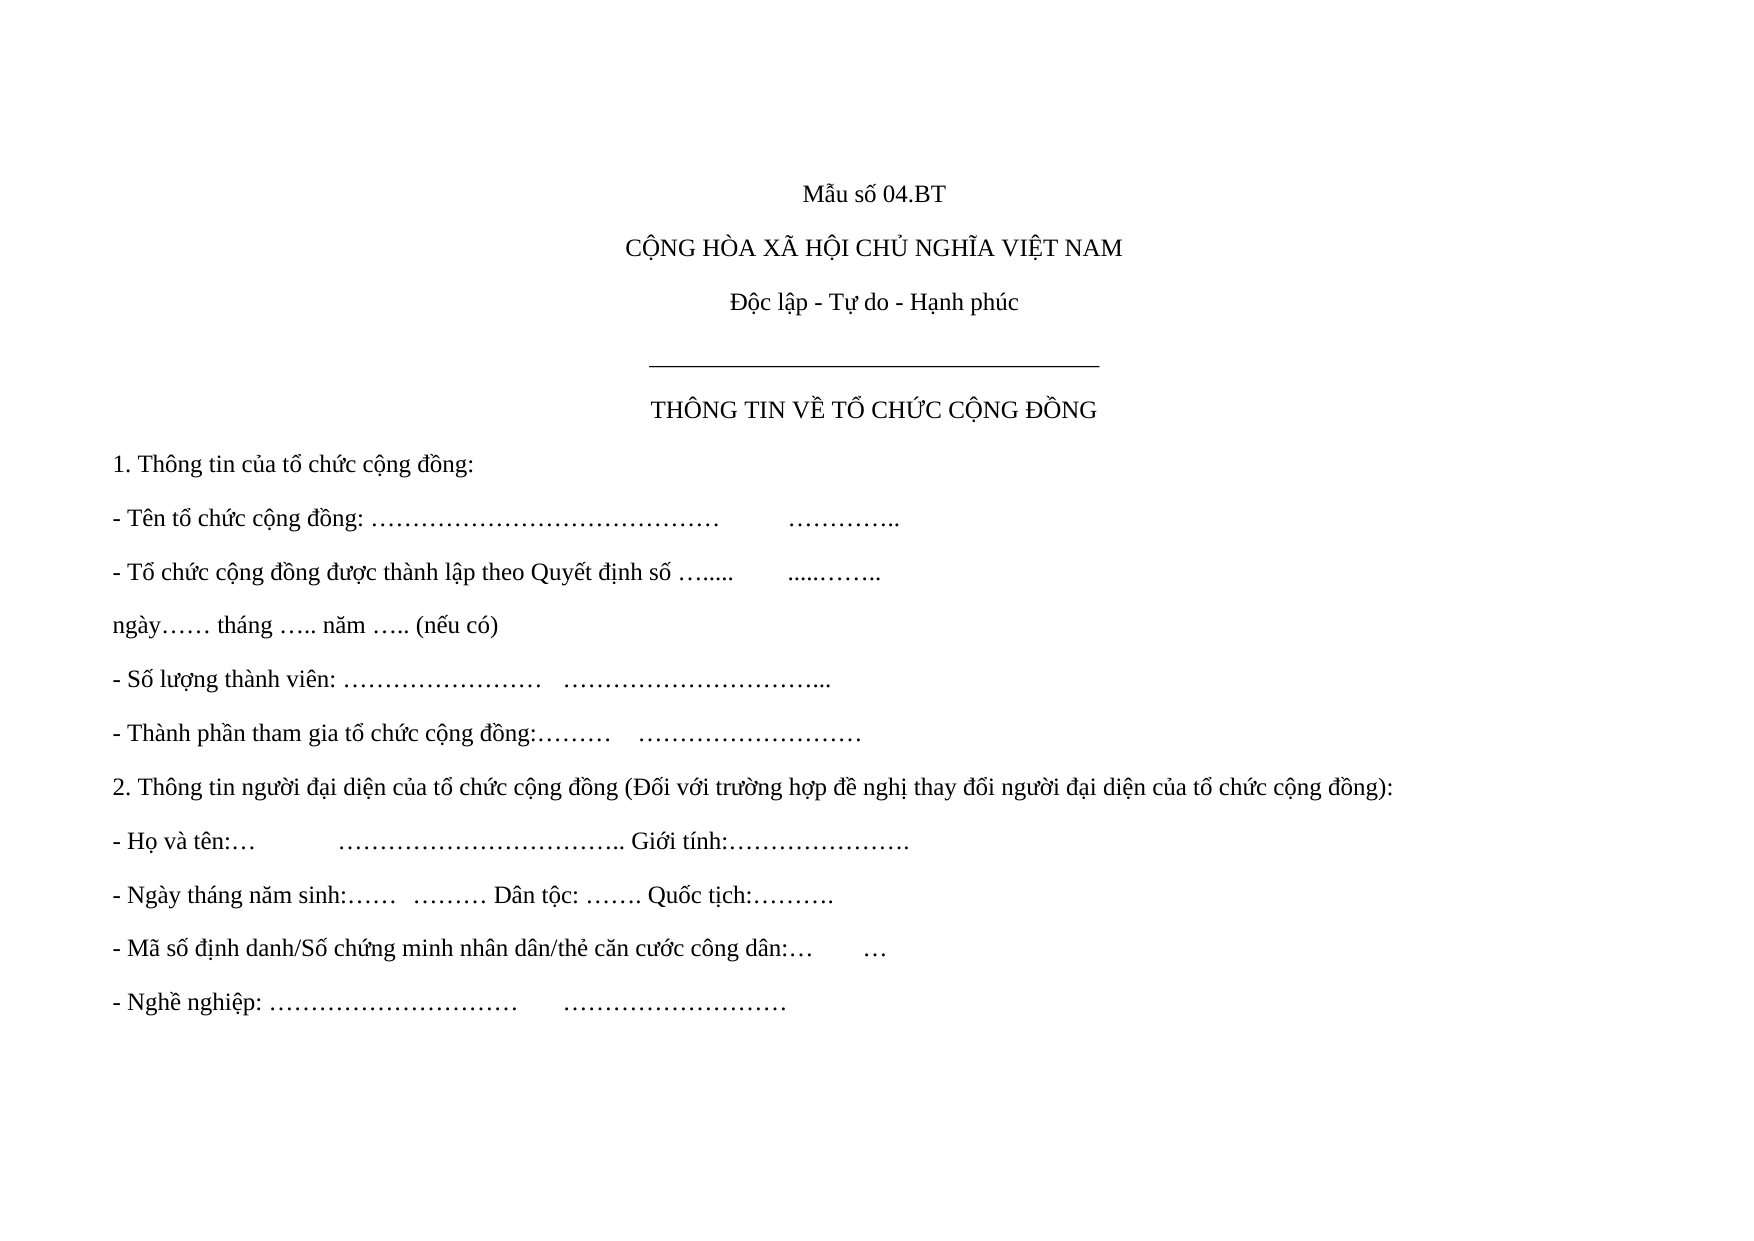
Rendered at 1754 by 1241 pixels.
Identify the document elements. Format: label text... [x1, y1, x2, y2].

text - Thành phần tham gia tổ chức cộng đồng:……… ……………………… [112, 718, 1636, 747]
text Độc lập - Tự do - Hạnh phúc [112, 287, 1636, 316]
text Mẫu số 04.BT [112, 179, 1636, 208]
text - Nghề nghiệp: ………………………… ……………………… [112, 987, 1636, 1016]
text ____________________________________ [112, 341, 1636, 370]
text ngày…… tháng ….. năm ….. (nếu có) [112, 610, 1636, 639]
text 1. Thông tin của tổ chức cộng đồng: [112, 449, 1636, 478]
text - Tên tổ chức cộng đồng: …………………………………… ………….. [112, 503, 1636, 531]
text - Ngày tháng năm sinh:…… ……… Dân tộc: ……. Quốc tịch:………. [112, 880, 1636, 908]
text CỘNG HÒA XÃ HỘI CHỦ NGHĨA VIỆT NAM [112, 233, 1636, 262]
text - Mã số định danh/Số chứng minh nhân dân/thẻ căn cước công dân:… … [112, 933, 1636, 962]
text - Họ và tên:… …………………………….. Giới tính:…………………. [112, 826, 1636, 854]
text 2. Thông tin người đại diện của tổ chức cộng đồng (Đối với trường hợp đề nghị thay đổi người đại diện của tổ chức cộng đồng): [112, 772, 1636, 801]
text - Số lượng thành viên: …………………… …………………………... [112, 664, 1636, 693]
text THÔNG TIN VỀ TỔ CHỨC CỘNG ĐỒNG [112, 395, 1636, 424]
text - Tổ chức cộng đồng được thành lập theo Quyết định số …..... .....…….. [112, 557, 1636, 585]
